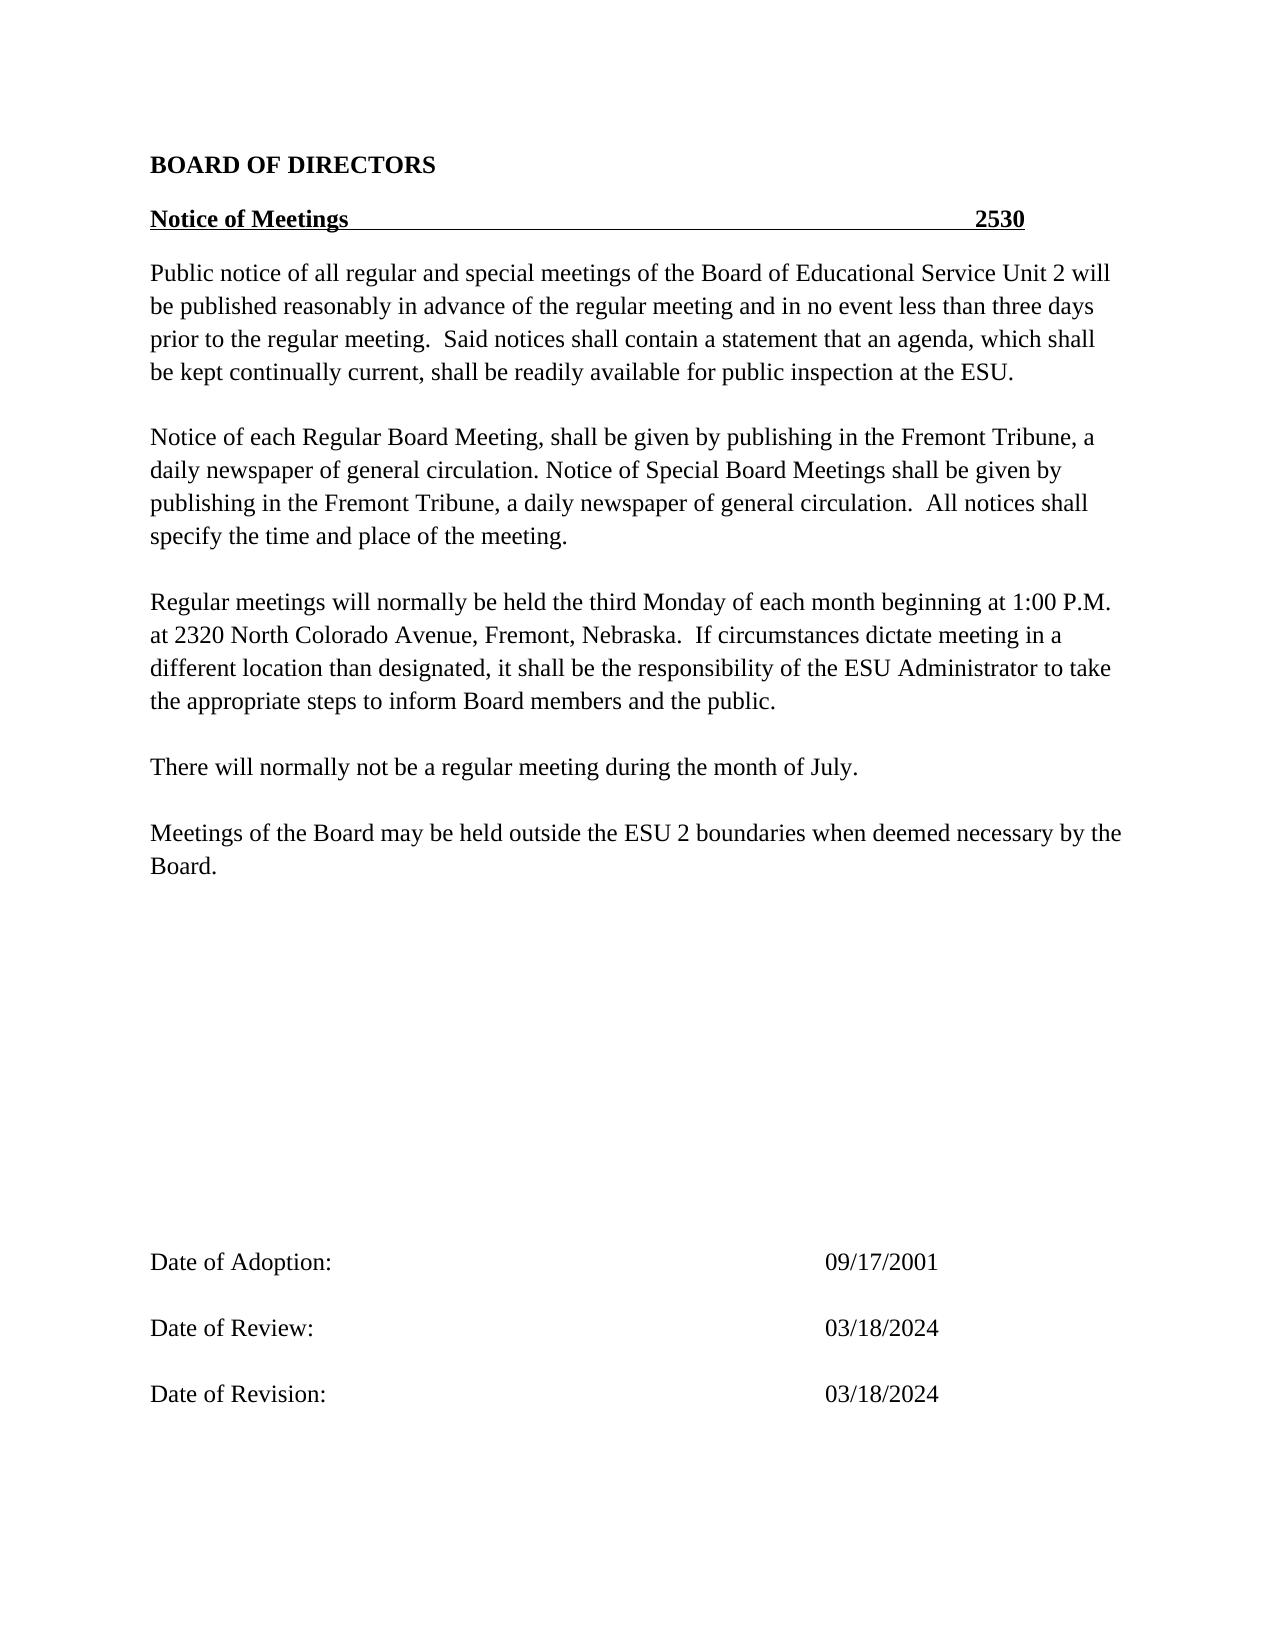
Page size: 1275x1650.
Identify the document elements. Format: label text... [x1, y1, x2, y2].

text Meetings of the Board may be held outside the ESU 2 boundaries when deemed necessary by the Board. [150, 818, 1125, 880]
text Date of Adoption: 09/17/2001 [150, 1247, 1125, 1276]
text There will normally not be a regular meeting during the month of July. [150, 752, 1125, 781]
text Notice of each Regular Board Meeting, shall be given by publishing in the Fremont Tribune, a daily newspaper of general circulation. Notice of Special Board Meetings shall be given by publishing in the Fremont Tribune, a daily newspaper of general circulation. All notices shall specify the time and place of the meeting. [150, 422, 1125, 550]
text Notice of Meetings 2530 [150, 204, 1125, 233]
text Date of Revision: 03/18/2024 [150, 1379, 1125, 1408]
text Public notice of all regular and special meetings of the Board of Educational Service Unit 2 will be published reasonably in advance of the regular meeting and in no event less than three days prior to the regular meeting. Said notices shall contain a statement that an agenda, which shall be kept continually current, shall be readily available for public inspection at the ESU. [150, 258, 1125, 386]
text Date of Review: 03/18/2024 [150, 1313, 1125, 1342]
text Regular meetings will normally be held the third Monday of each month beginning at 1:00 P.M. at 2320 North Colorado Avenue, Fremont, Nebraska. If circumstances dictate meeting in a different location than designated, it shall be the responsibility of the ESU Administrator to take the appropriate steps to inform Board members and the public. [150, 587, 1125, 715]
text BOARD OF DIRECTORS [150, 150, 1125, 179]
